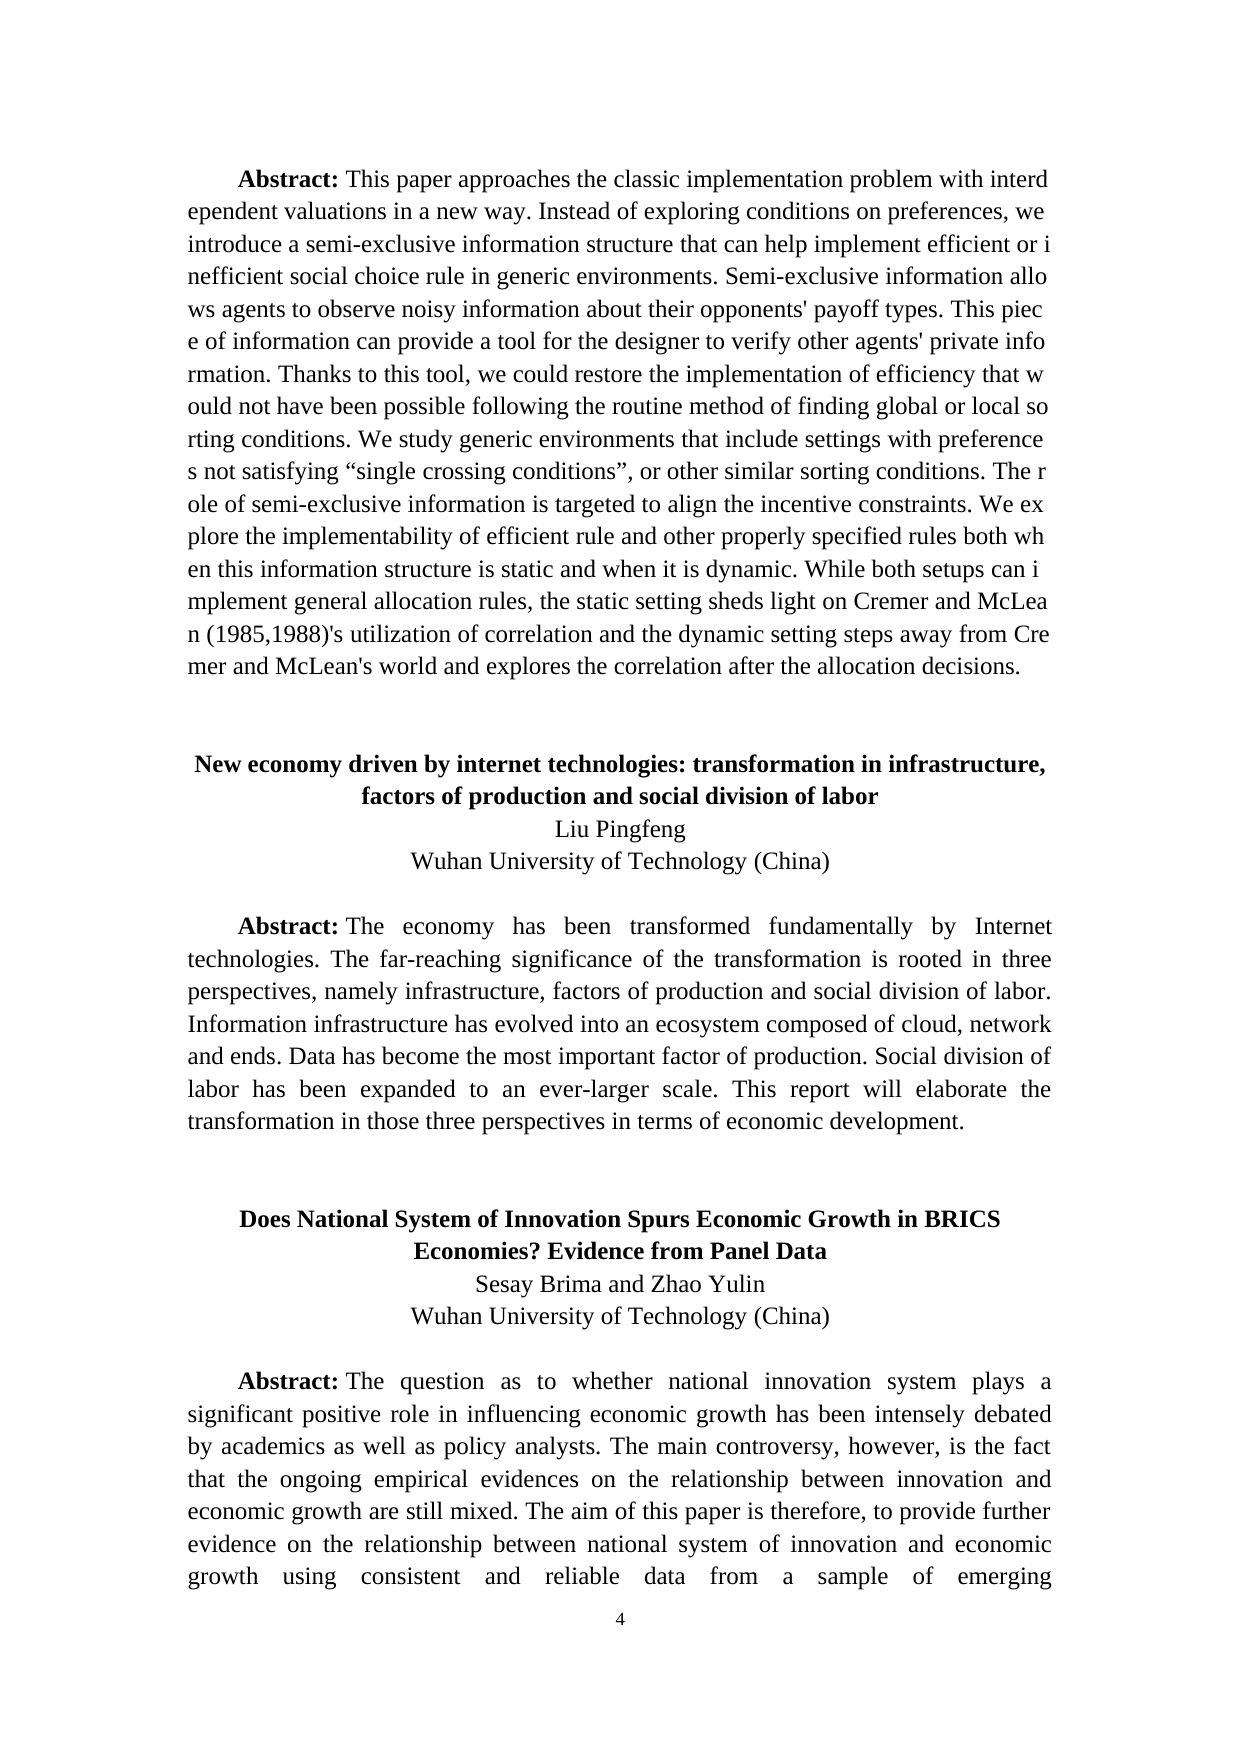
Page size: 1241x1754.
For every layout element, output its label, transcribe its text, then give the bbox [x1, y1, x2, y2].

text Abstract: This paper approaches the classic implementation problem with interdependent valuations in a new way. Instead of exploring conditions on preferences, we introduce a semi-exclusive information structure that can help implement efficient or inefficient social choice rule in generic environments. Semi-exclusive information allows agents to observe noisy information about their opponents' payoff types. This piece of information can provide a tool for the designer to verify other agents' private information. Thanks to this tool, we could restore the implementation of efficiency that would not have been possible following the routine method of finding global or local sorting conditions. We study generic environments that include settings with preferences not satisfying “single crossing conditions”, or other similar sorting conditions. The role of semi-exclusive information is targeted to align the incentive constraints. We explore the implementability of efficient rule and other properly specified rules both when this information structure is static and when it is dynamic. While both setups can implement general allocation rules, the static setting sheds light on Cremer and McLean (1985,1988)'s utilization of correlation and the dynamic setting steps away from Cremer and McLean's world and explores the correlation after the allocation decisions. [187, 162, 1053, 682]
text Wuhan University of Technology (China) [187, 844, 1053, 877]
text Liu Pingfeng [187, 812, 1053, 844]
text Abstract: The economy has been transformed fundamentally by Internet technologies. The far-reaching significance of the transformation is rooted in three perspectives, namely infrastructure, factors of production and social division of labor. Information infrastructure has evolved into an ecosystem composed of cloud, network and ends. Data has become the most important factor of production. Social division of labor has been expanded to an ever-larger scale. This report will elaborate the transformation in those three perspectives in terms of economic development. [187, 909, 1053, 1137]
text Sesay Brima and Zhao Yulin [187, 1267, 1053, 1299]
text New economy driven by internet technologies: transformation in infrastructure, factors of production and social division of labor [187, 747, 1053, 812]
text Does National System of Innovation Spurs Economic Growth in BRICS Economies? Evidence from Panel Data [187, 1202, 1053, 1267]
text Wuhan University of Technology (China) [187, 1299, 1053, 1332]
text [187, 1364, 1053, 1592]
